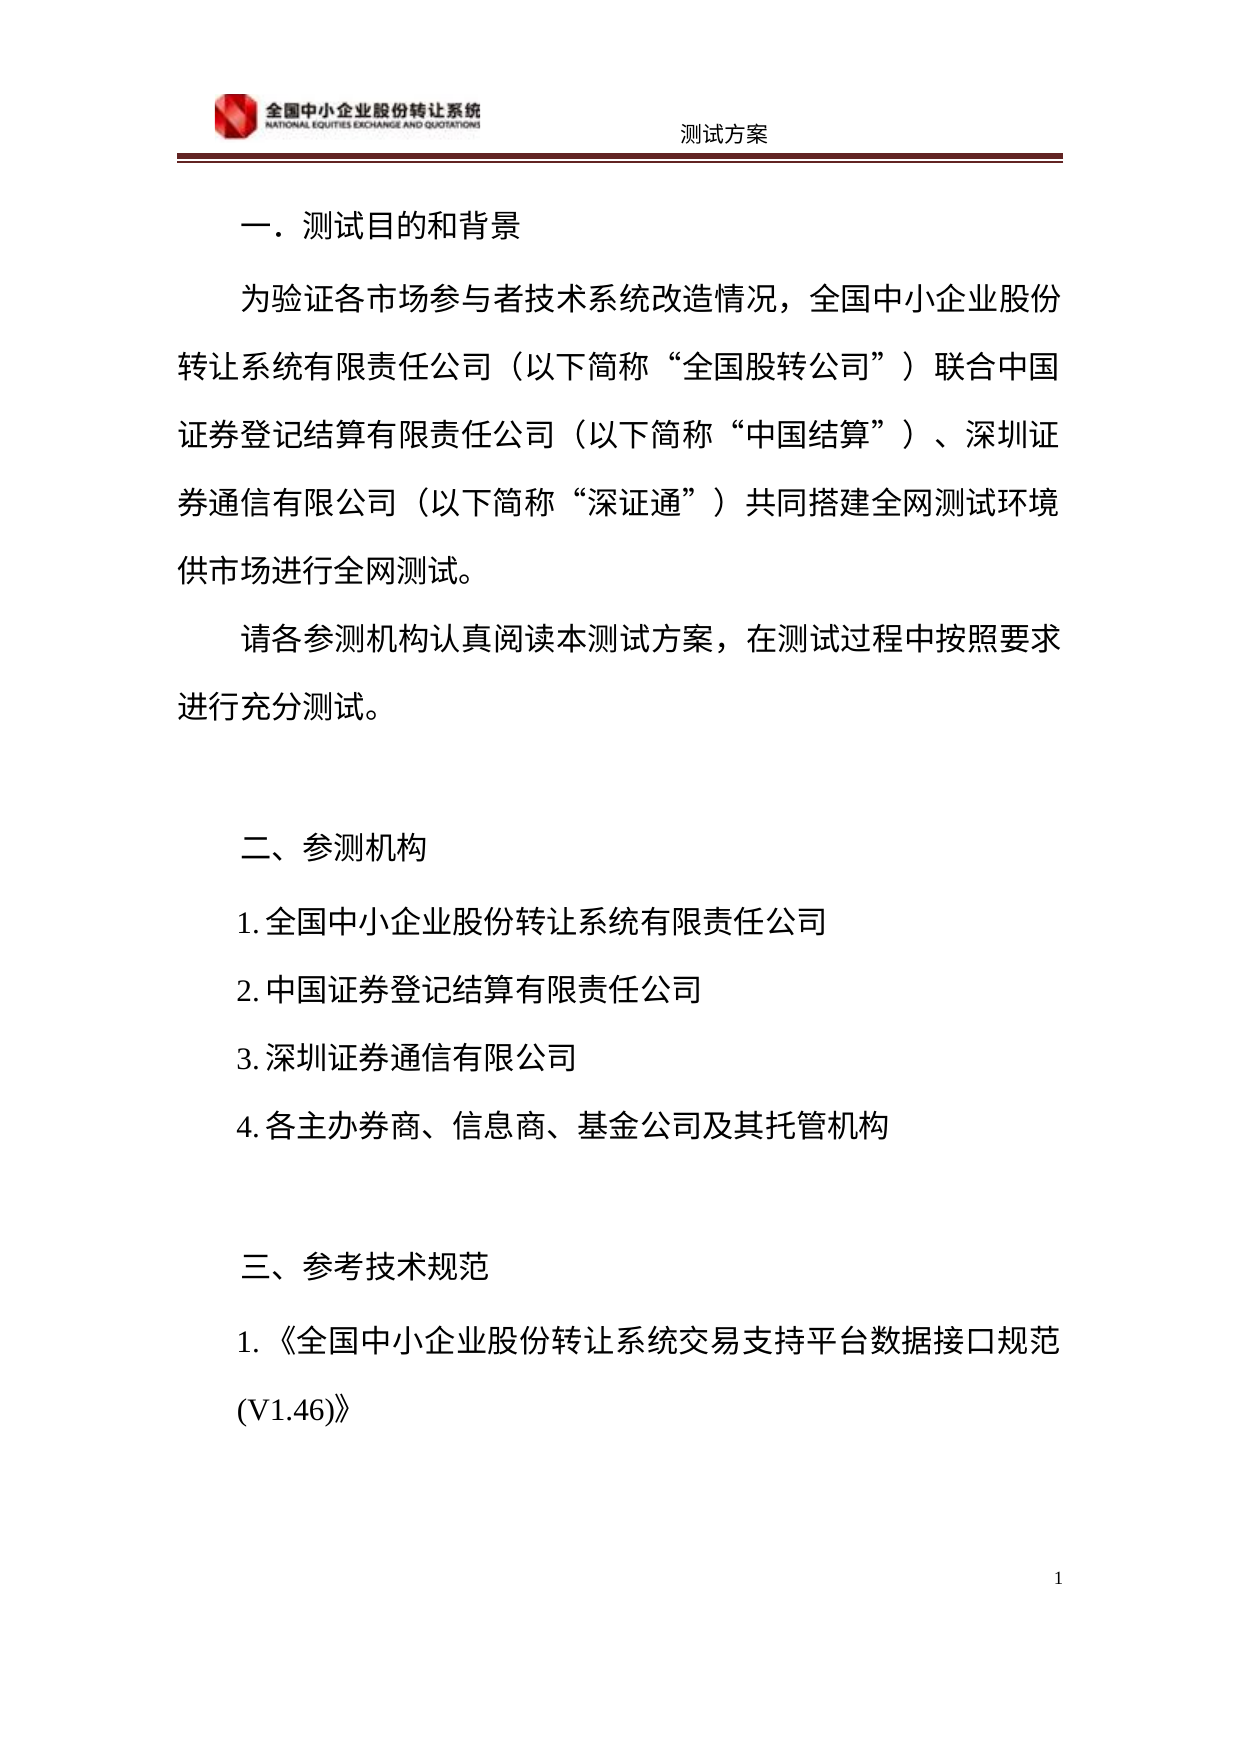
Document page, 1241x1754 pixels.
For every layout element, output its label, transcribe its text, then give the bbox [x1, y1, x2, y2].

list 各主办券商、信息商、基金公司及其托管机构 [236, 1089, 1063, 1157]
picture [214, 94, 481, 143]
text 请各参测机构认真阅读本测试方案，在测试过程中按照要求进行充分测试。 [177, 603, 1063, 738]
list 《全国中小企业股份转让系统交易支持平台数据接口规范(V1.46)》 [236, 1304, 1063, 1440]
text 为验证各市场参与者技术系统改造情况，全国中小企业股份转让系统有限责任公司（以下简称“全国股转公司”）联合中国证券登记结算有限责任公司（以下简称“中国结算”）、深圳证券通信有限公司（以下简称“深证通”）共同搭建全网测试环境供市场进行全网测试。 [177, 263, 1063, 603]
list 深圳证券通信有限公司 [236, 1021, 1063, 1089]
text 三、参考技术规范 [177, 1242, 1063, 1287]
list 全国中小企业股份转让系统有限责任公司 [236, 886, 1063, 953]
text 二、参测机构 [177, 823, 1063, 869]
text 一．测试目的和背景 [177, 201, 1063, 246]
list 中国证券登记结算有限责任公司 [236, 953, 1063, 1021]
